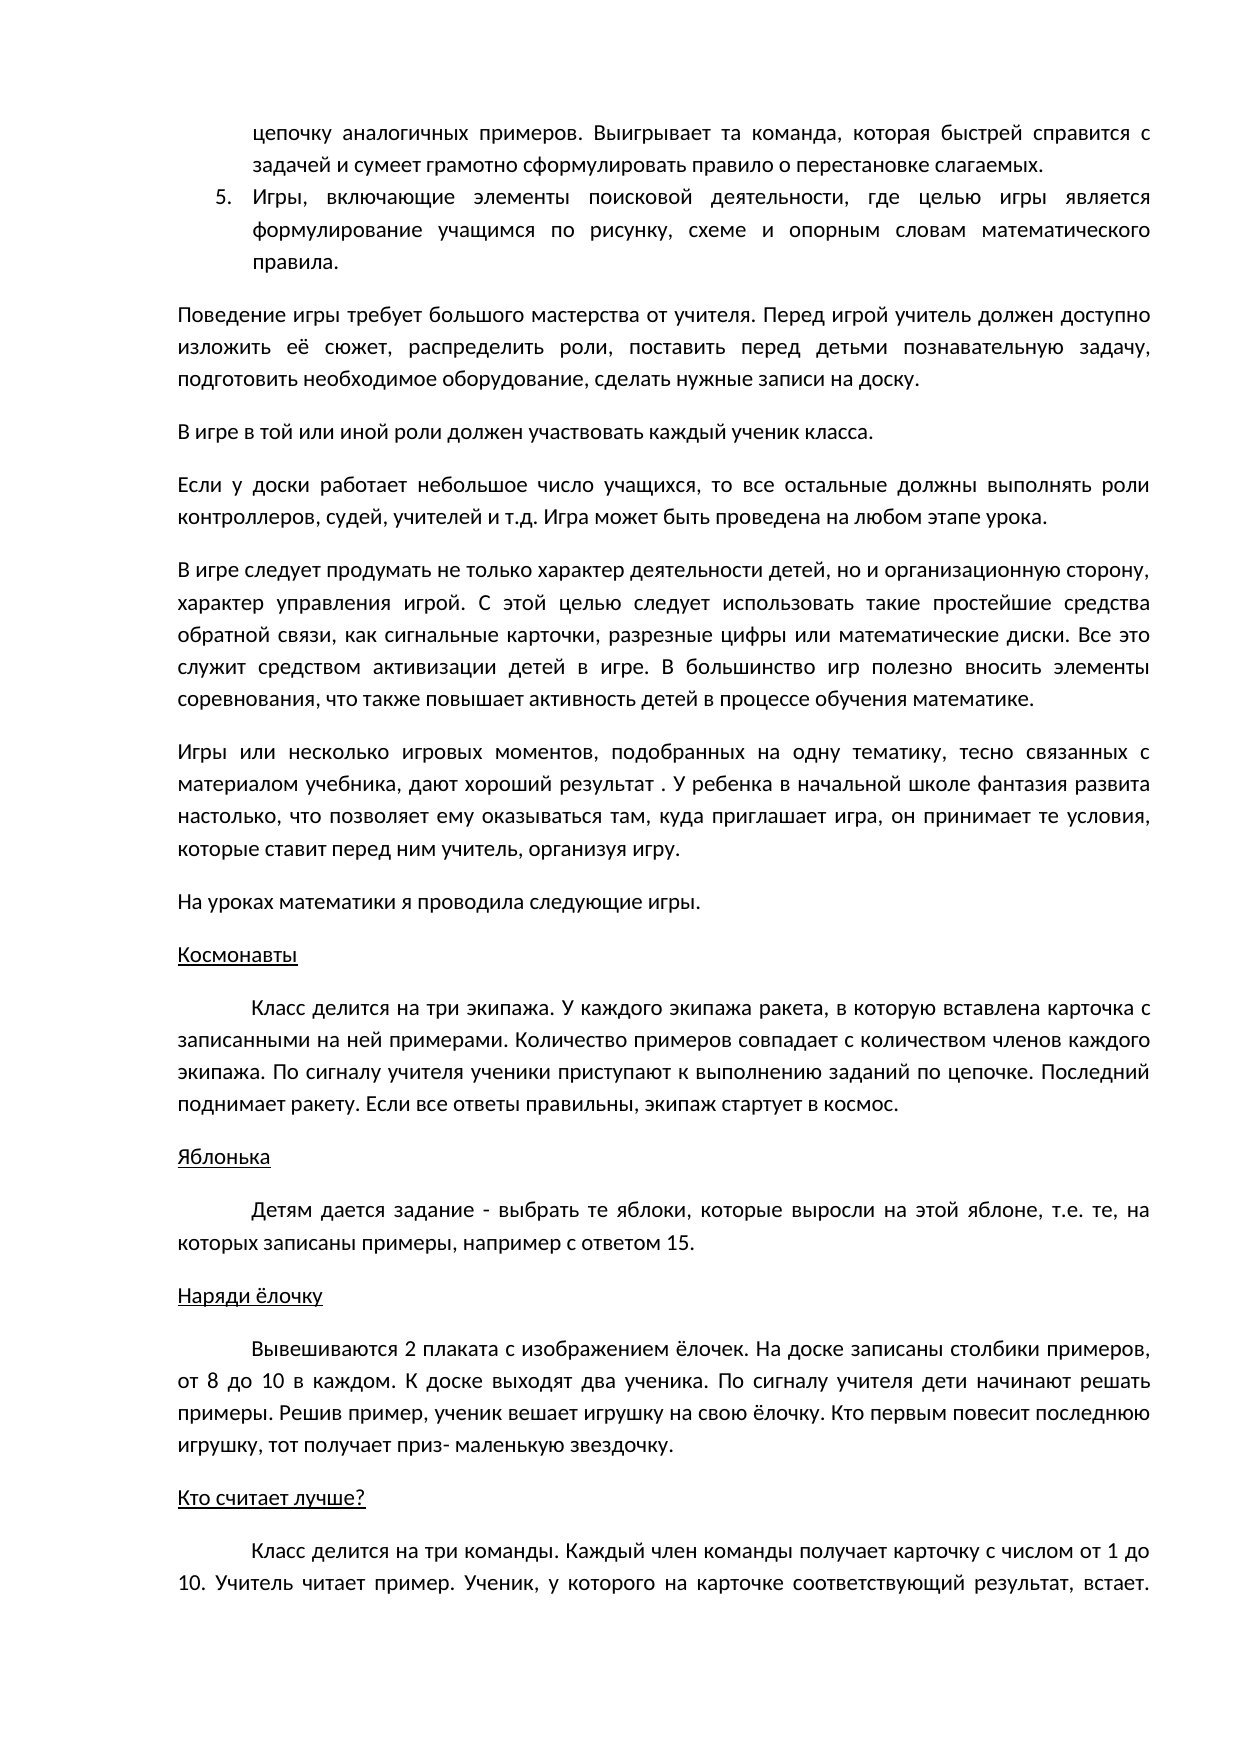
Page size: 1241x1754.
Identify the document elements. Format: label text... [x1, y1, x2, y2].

text Если у доски работает небольшое число учащихся, то все остальные должны выполнять роли контроллеров, судей, учителей и т.д. Игра может быть проведена на любом этапе урока. [177, 470, 1152, 531]
text Вывешиваются 2 плаката с изображением ёлочек. На доске записаны столбики примеров, от 8 до 10 в каждом. К доске выходят два ученика. По сигналу учителя дети начинают решать примеры. Решив пример, ученик вешает игрушку на свою ёлочку. Кто первым повесит последнюю игрушку, тот получает приз- маленькую звездочку. [177, 1334, 1152, 1458]
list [215, 118, 1152, 178]
text На уроках математики я проводила следующие игры. [177, 887, 1152, 915]
text В игре в той или иной роли должен участвовать каждый ученик класса. [177, 417, 1152, 445]
text Игры или несколько игровых моментов, подобранных на одну тематику, тесно связанных с материалом учебника, дают хороший результат . У ребенка в начальной школе фантазия развита настолько, что позволяет ему оказываться там, куда приглашает игра, он принимает те условия, которые ставит перед ним учитель, организуя игру. [177, 737, 1152, 862]
text В игре следует продумать не только характер деятельности детей, но и организационную сторону, характер управления игрой. С этой целью следует использовать такие простейшие средства обратной связи, как сигнальные карточки, разрезные цифры или математические диски. Все это служит средством активизации детей в игре. В большинство игр полезно вносить элементы соревнования, что также повышает активность детей в процессе обучения математике. [177, 556, 1152, 712]
text Наряди ёлочку [177, 1281, 1152, 1309]
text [177, 1536, 1152, 1597]
text Поведение игры требует большого мастерства от учителя. Перед игрой учитель должен доступно изложить её сюжет, распределить роли, поставить перед детьми познавательную задачу, подготовить необходимое оборудование, сделать нужные записи на доску. [177, 300, 1152, 392]
list Игры, включающие элементы поисковой деятельности, где целью игры является формулирование учащимся по рисунку, схеме и опорным словам математического правила. [215, 182, 1152, 275]
text Яблонька [177, 1142, 1152, 1171]
text Класс делится на три экипажа. У каждого экипажа ракета, в которую вставлена карточка с записанными на ней примерами. Количество примеров совпадает с количеством членов каждого экипажа. По сигналу учителя ученики приступают к выполнению заданий по цепочке. Последний поднимает ракету. Если все ответы правильны, экипаж стартует в космос. [177, 993, 1152, 1117]
text Детям дается задание - выбрать те яблоки, которые выросли на этой яблоне, т.е. те, на которых записаны примеры, например с ответом 15. [177, 1196, 1152, 1256]
text Кто считает лучше? [177, 1483, 1152, 1511]
text Космонавты [177, 940, 1152, 968]
